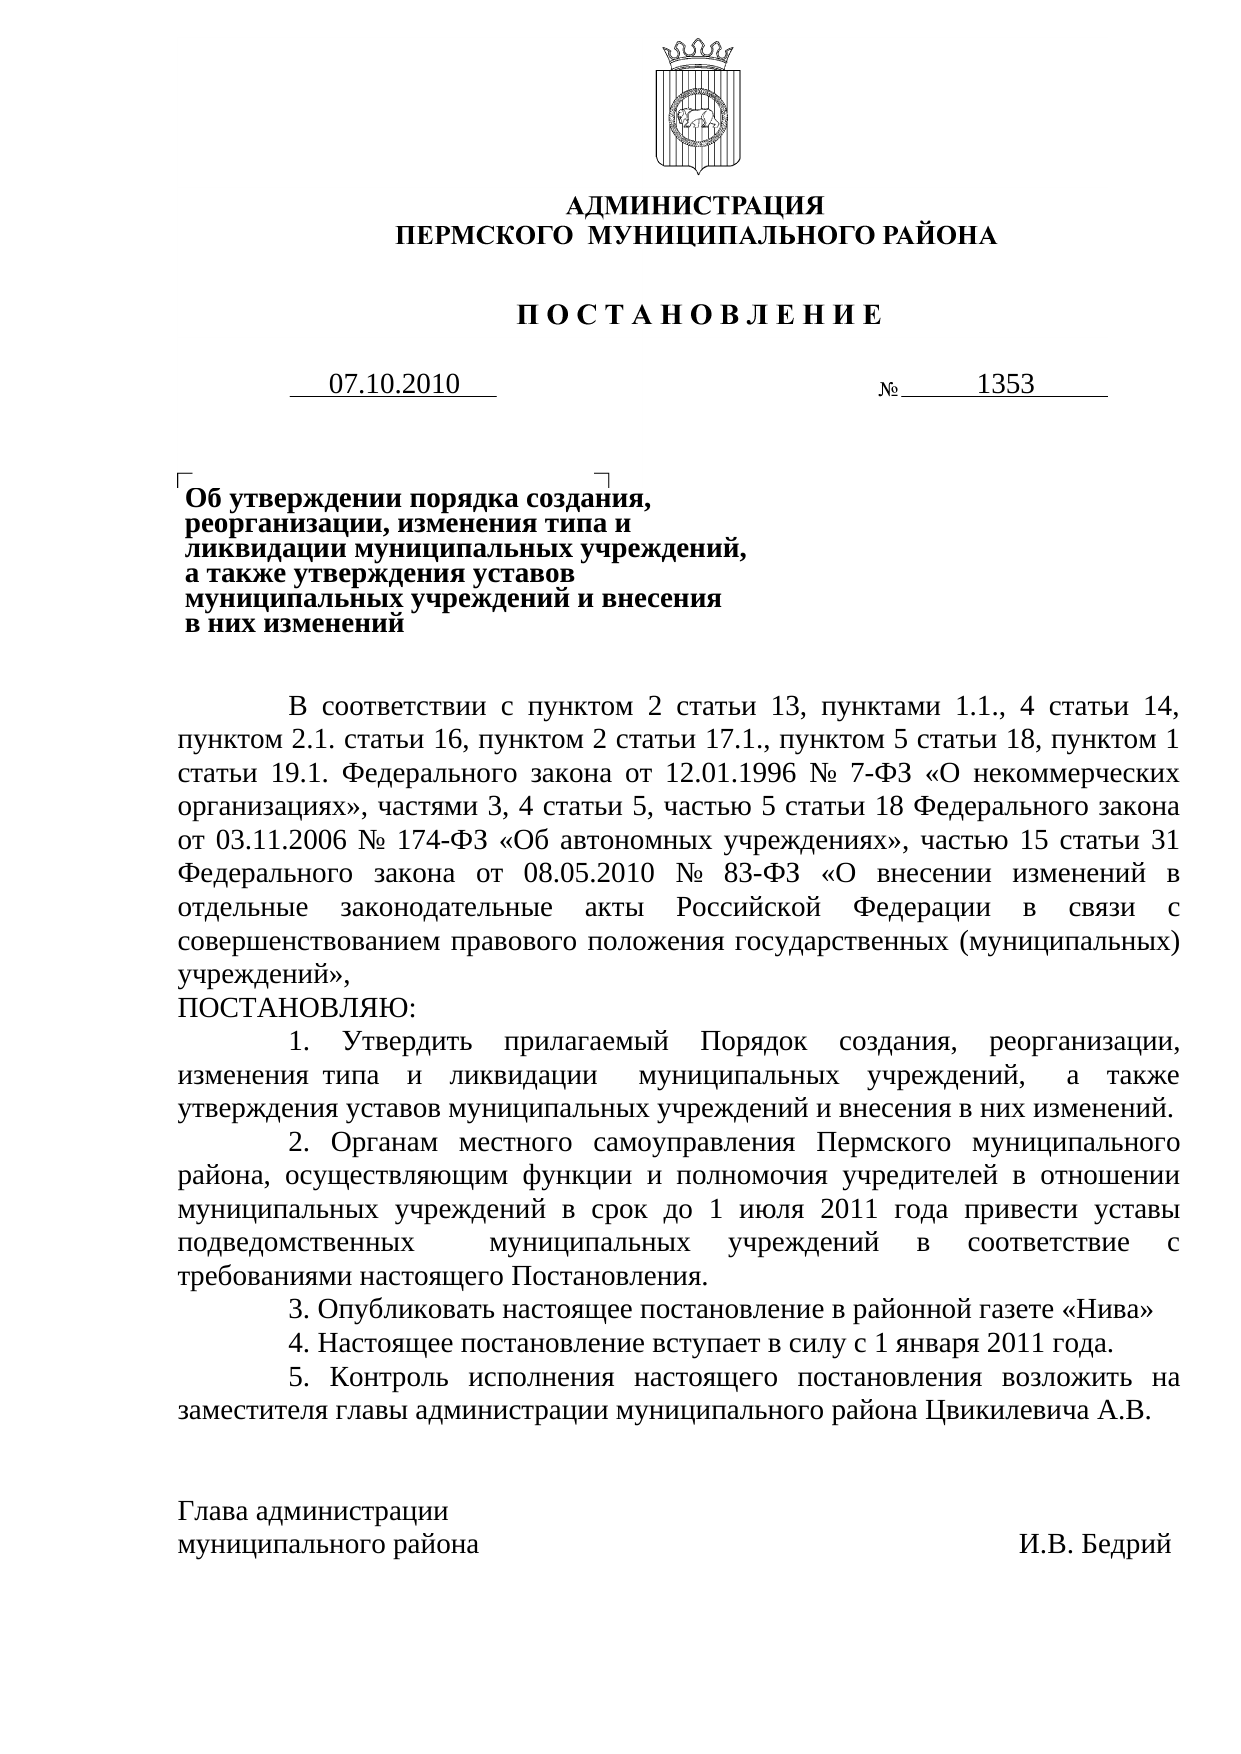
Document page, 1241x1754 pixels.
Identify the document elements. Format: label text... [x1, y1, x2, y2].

text 1. Утвердить прилагаемый Порядок создания, реорганизации, изменения типа и ликвидации муниципальных учреждений, а также утверждения уставов муниципальных учреждений и внесения в них изменений. [177, 1023, 1181, 1124]
picture [177, 37, 1108, 488]
text 2. Органам местного самоуправления Пермского муниципального района, осуществляющим функции и полномочия учредителей в отношении муниципальных учреждений в срок до 1 июля 2011 года привести уставы подведомственных муниципальных учреждений в соответствие с требованиями настоящего Постановления. [177, 1124, 1181, 1292]
text 5. Контроль исполнения настоящего постановления возложить на заместителя главы администрации муниципального района Цвикилевича А.В. [177, 1359, 1181, 1426]
text 3. Опубликовать настоящее постановление в районной газете «Нива» [177, 1292, 1181, 1325]
text Глава администрации [177, 1493, 1181, 1526]
text ПОСТАНОВЛЯЮ: [177, 990, 1181, 1023]
text муниципального района И.В. Бедрий [177, 1526, 1181, 1560]
text 4. Настоящее постановление вступает в силу с 1 января 2011 года. [177, 1325, 1181, 1359]
text В соответствии с пунктом 2 статьи 13, пунктами 1.1., 4 статьи 14, пунктом 2.1. статьи 16, пунктом 2 статьи 17.1., пунктом 5 статьи 18, пунктом 1 статьи 19.1. Федерального закона от 12.01.1996 № 7-ФЗ «О некоммерческих организациях», частями 3, 4 статьи 5, частью 5 статьи 18 Федерального закона от 03.11.2006 № 174-ФЗ «Об автономных учреждениях», частью 15 статьи 31 Федерального закона от 08.05.2010 № 83-ФЗ «О внесении изменений в отдельные законодательные акты Российской Федерации в связи с совершенствованием правового положения государственных (муниципальных) учреждений», [177, 688, 1181, 990]
